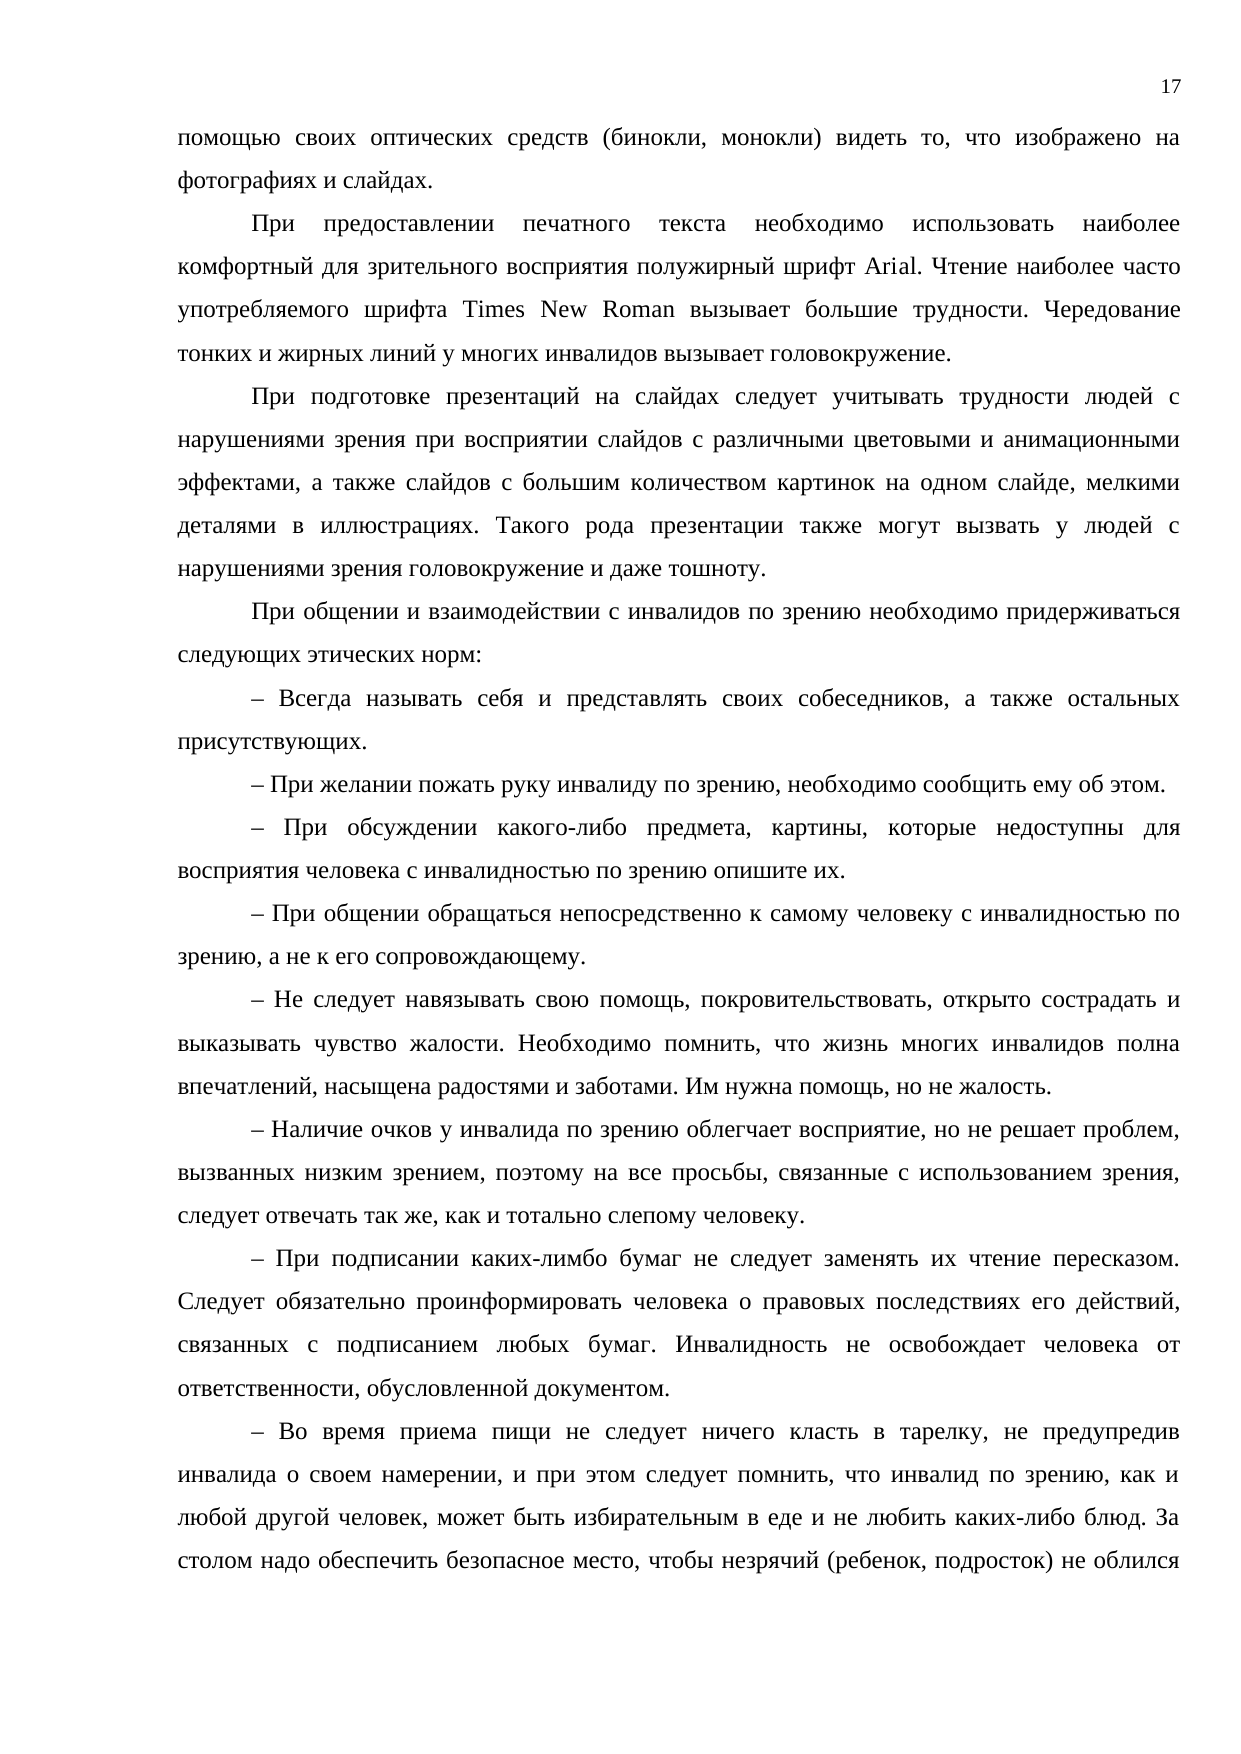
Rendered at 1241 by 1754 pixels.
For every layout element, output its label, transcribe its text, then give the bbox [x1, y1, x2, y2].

text – Не следует навязывать свою помощь, покровительствовать, открыто сострадать и выказывать чувство жалости. Необходимо помнить, что жизнь многих инвалидов полна впечатлений, насыщена радостями и заботами. Им нужна помощь, но не жалость. [177, 984, 1181, 1099]
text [177, 122, 1181, 194]
text – При подписании каких-лимбо бумаг не следует заменять их чтение пересказом. Следует обязательно проинформировать человека о правовых последствиях его действий, связанных с подписанием любых бумаг. Инвалидность не освобождает человека от ответственности, обусловленной документом. [177, 1243, 1181, 1401]
text – Наличие очков у инвалида по зрению облегчает восприятие, но не решает проблем, вызванных низким зрением, поэтому на все просьбы, связанные с использованием зрения, следует отвечать так же, как и тотально слепому человеку. [177, 1114, 1181, 1229]
text – При обсуждении какого-либо предмета, картины, которые недоступны для восприятия человека с инвалидностью по зрению опишите их. [177, 812, 1181, 884]
text – Всегда называть себя и представлять своих собеседников, а также остальных присутствующих. [177, 683, 1181, 754]
text При предоставлении печатного текста необходимо использовать наиболее комфортный для зрительного восприятия полужирный шрифт Аrial. Чтение наиболее часто употребляемого шрифта Times New Roman вызывает большие трудности. Чередование тонких и жирных линий у многих инвалидов вызывает головокружение. [177, 208, 1181, 366]
text При общении и взаимодействии с инвалидов по зрению необходимо придерживаться следующих этических норм: [177, 596, 1181, 668]
text – При общении обращаться непосредственно к самому человеку с инвалидностью по зрению, а не к его сопровождающему. [177, 898, 1181, 970]
text – При желании пожать руку инвалиду по зрению, необходимо сообщить ему об этом. [177, 769, 1181, 798]
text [177, 1416, 1181, 1574]
text При подготовке презентаций на слайдах следует учитывать трудности людей с нарушениями зрения при восприятии слайдов с различными цветовыми и анимационными эффектами, а также слайдов с большим количеством картинок на одном слайде, мелкими деталями в иллюстрациях. Такого рода презентации также могут вызвать у людей с нарушениями зрения головокружение и даже тошноту. [177, 381, 1181, 582]
